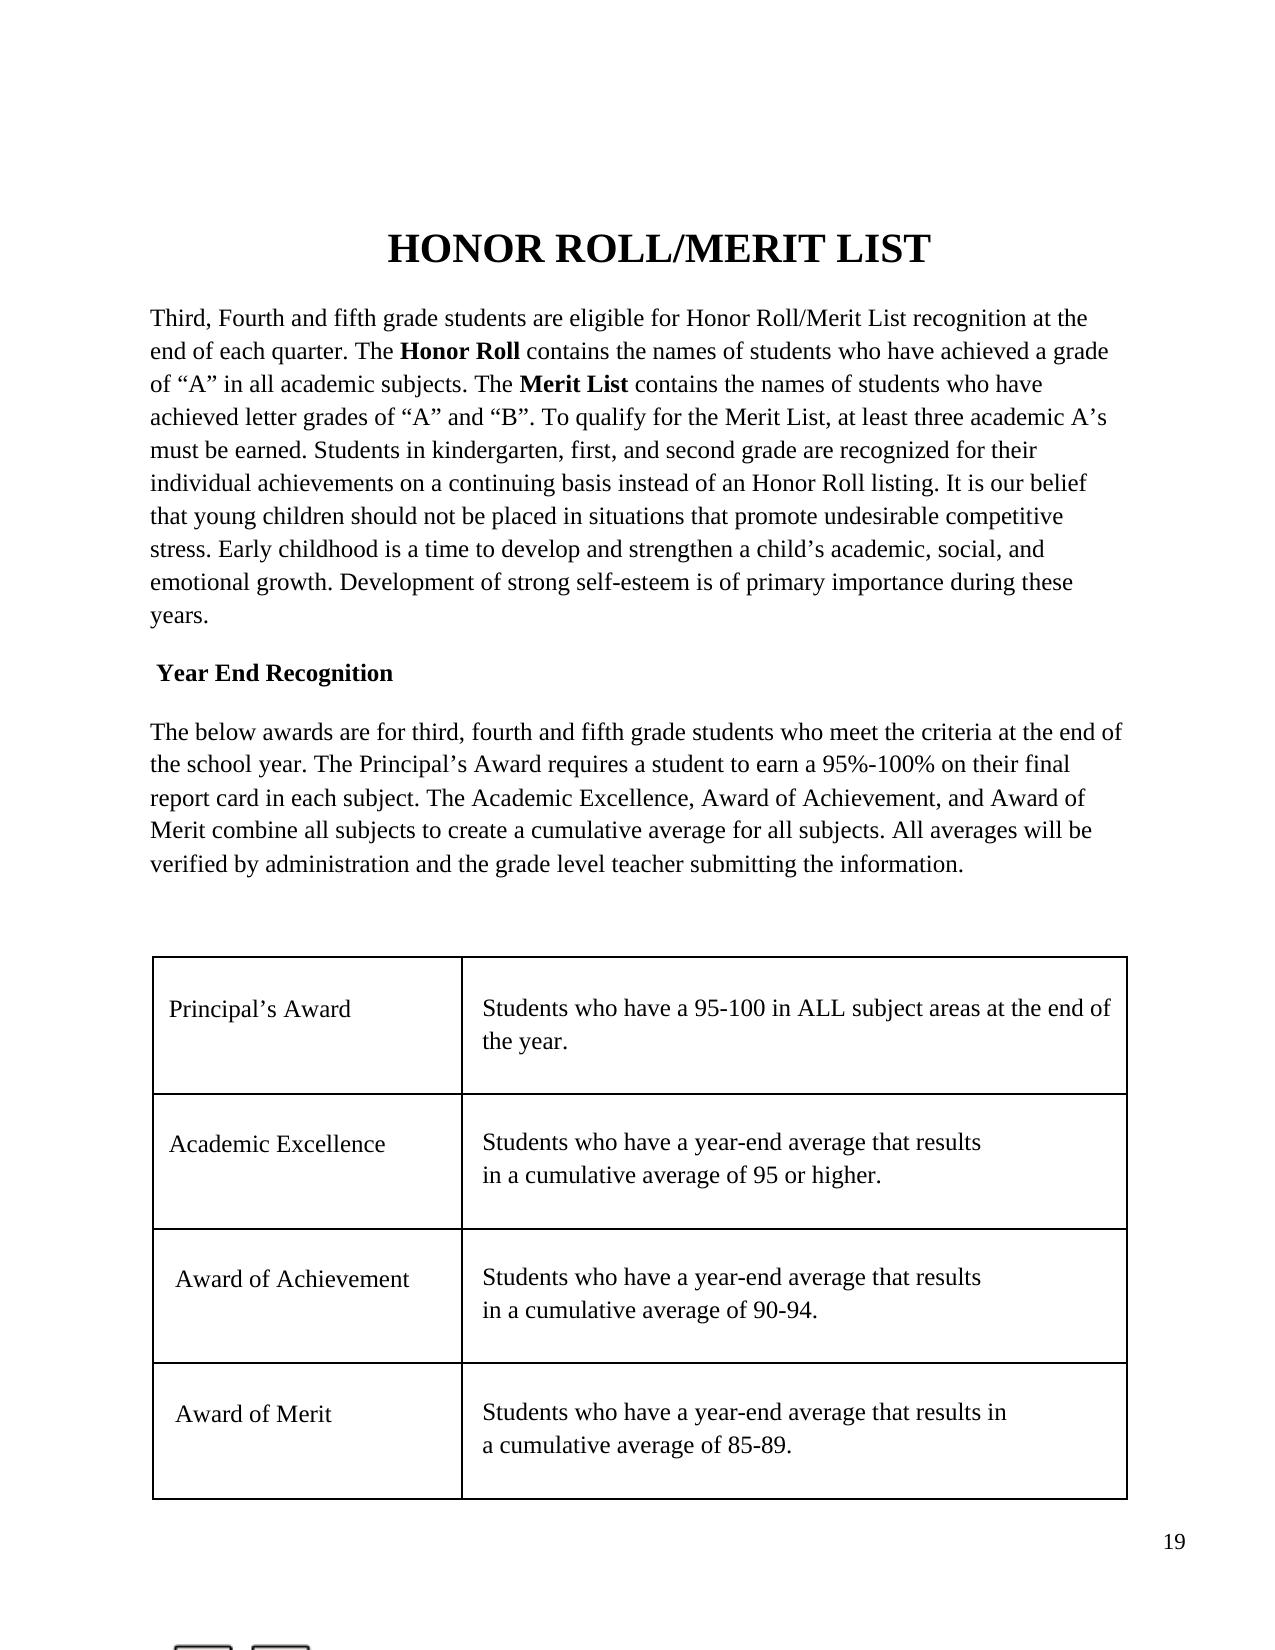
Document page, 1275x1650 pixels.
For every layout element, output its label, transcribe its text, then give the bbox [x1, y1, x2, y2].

text HONOR ROLL/MERIT LIST [133, 224, 1185, 272]
table_cell Award of Merit [154, 1364, 461, 1497]
table_cell Students who have a year-end average that results in a cumulative average of 85-89. [463, 1364, 1126, 1497]
table_cell Academic Excellence [154, 1095, 461, 1228]
picture [134, 1632, 343, 1650]
table_header Students who have a 95-100 in ALL subject areas at the end of the year. [463, 958, 1126, 1093]
table_cell Students who have a year-end average that results in a cumulative average of 90-94. [463, 1230, 1126, 1362]
text The below awards are for third, fourth and fifth grade students who meet the criteria at the end of the school year. The Principal’s Award requires a student to earn a 95%-100% on their final report card in each subject. The Academic Excellence, Award of Achievement, and Award of Merit combine all subjects to create a cumulative average for all subjects. All averages will be verified by administration and the grade level teacher submitting the information. [150, 717, 1126, 877]
text Third, Fourth and fifth grade students are eligible for Honor Roll/Merit List recognition at the end of each quarter. The Honor Roll contains the names of students who have achieved a grade of “A” in all academic subjects. The Merit List contains the names of students who have achieved letter grades of “A” and “B”. To qualify for the Merit List, at least three academic A’s must be earned. Students in kindergarten, first, and second grade are recognized for their individual achievements on a continuing basis instead of an Honor Roll listing. It is our belief that young children should not be placed in situations that promote undesirable competitive stress. Early childhood is a time to develop and strengthen a child’s academic, social, and emotional growth. Development of strong self-esteem is of primary importance during these years. [150, 303, 1124, 629]
subtitle Year End Recognition [156, 658, 1185, 687]
table_header Principal’s Award [154, 958, 461, 1093]
table_cell Students who have a year-end average that results in a cumulative average of 95 or higher. [463, 1095, 1126, 1228]
table_cell Award of Achievement [154, 1230, 461, 1362]
